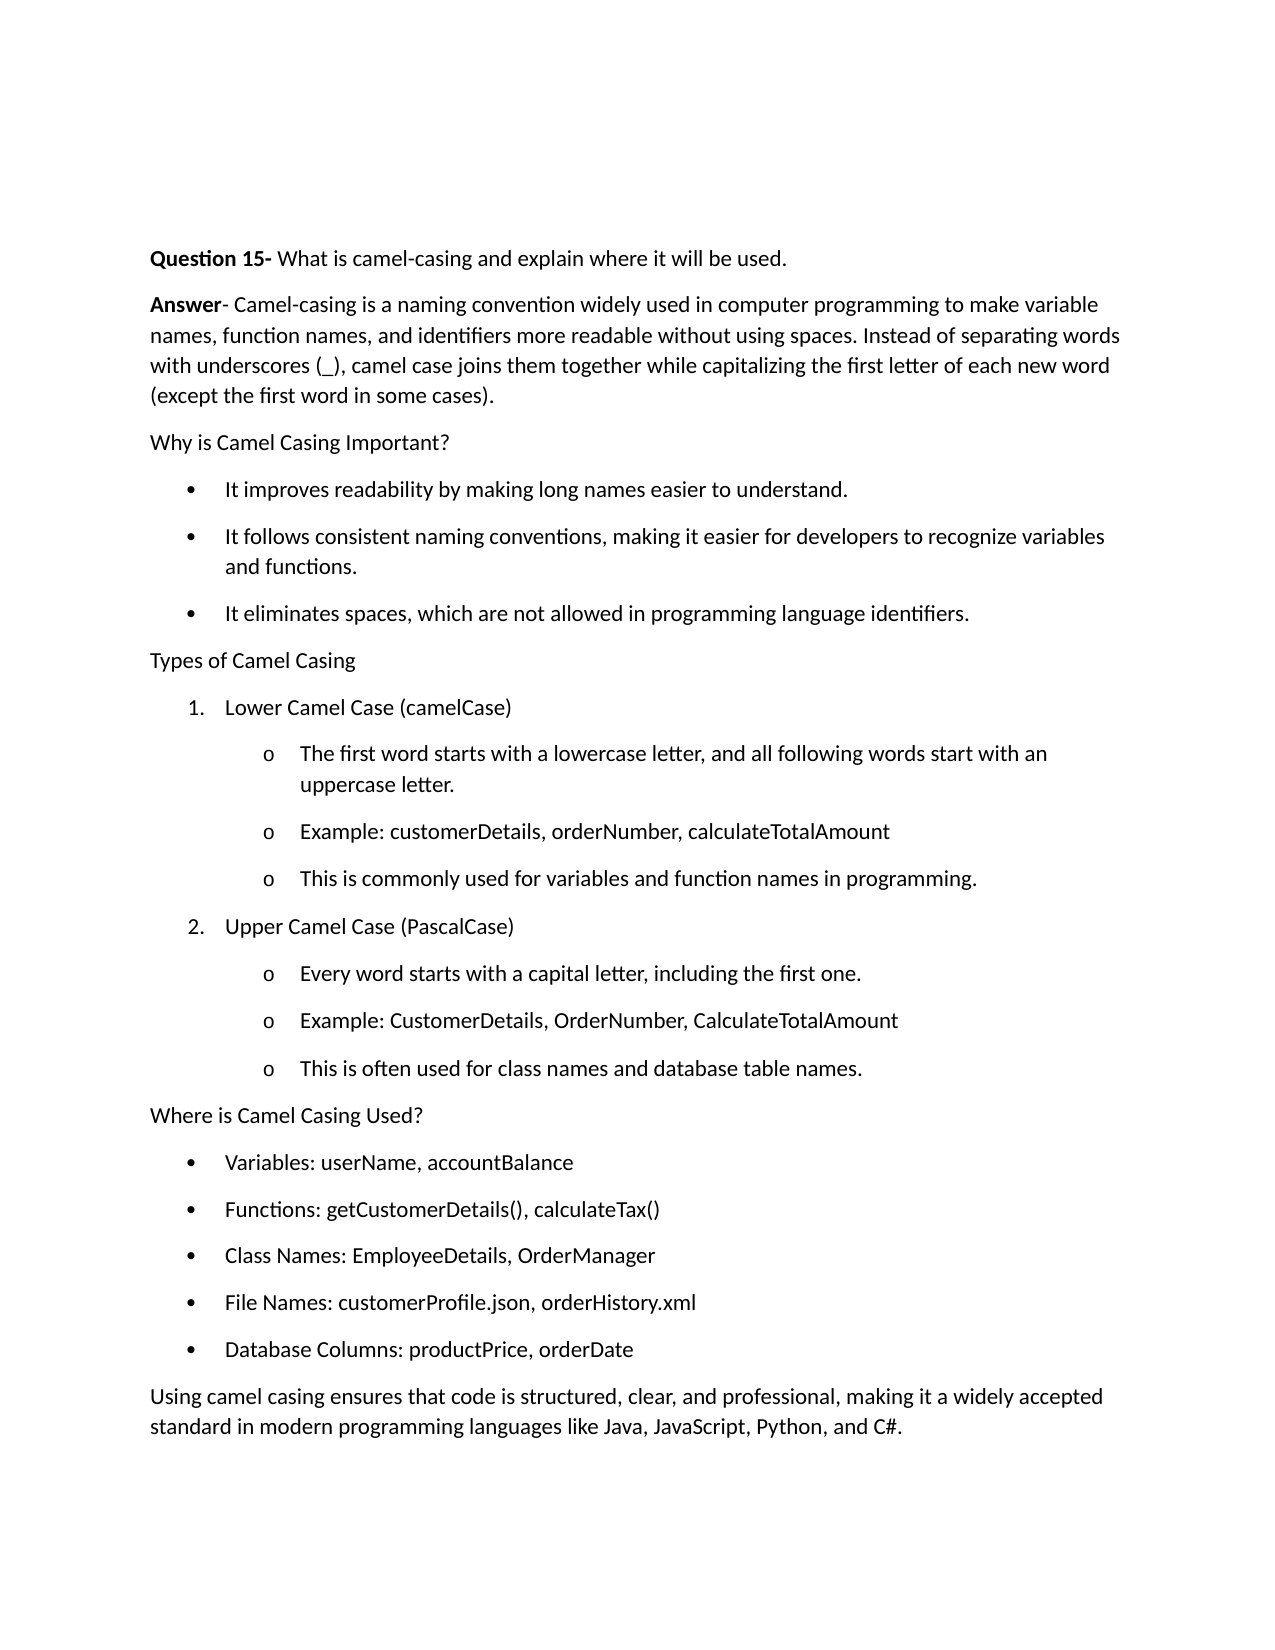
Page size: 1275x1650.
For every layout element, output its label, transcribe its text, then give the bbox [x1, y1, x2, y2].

list Example: customerDetails, orderNumber, calculateTotalAmount [262, 817, 1125, 846]
list Every word starts with a capital letter, including the first one. [262, 959, 1125, 987]
text Using camel casing ensures that code is structured, clear, and professional, making it a widely accepted standard in modern programming languages like Java, JavaScript, Python, and C#. [150, 1382, 1125, 1441]
list Database Columns: productPrice, orderDate [187, 1335, 1125, 1363]
text Types of Camel Casing [150, 646, 1125, 674]
list It follows consistent naming conventions, making it easier for developers to recognize variables and functions. [187, 522, 1125, 580]
text Where is Camel Casing Used? [150, 1101, 1125, 1129]
list File Names: customerProfile.json, orderHistory.xml [187, 1288, 1125, 1317]
list Lower Camel Case (camelCase) [187, 693, 1125, 721]
list This is commonly used for variables and function names in programming. [262, 864, 1125, 893]
list The first word starts with a lowercase letter, and all following words start with an uppercase letter. [262, 739, 1125, 798]
list Variables: userName, accountBalance [187, 1148, 1125, 1176]
text Question 15- What is camel-casing and explain where it will be used. [150, 244, 1125, 272]
list Class Names: EmployeeDetails, OrderManager [187, 1242, 1125, 1270]
text Answer- Camel-casing is a naming convention widely used in computer programming to make variable names, function names, and identifiers more readable without using spaces. Instead of separating words with underscores (_), camel case joins them together while capitalizing the first letter of each new word (except the first word in some cases). [150, 291, 1125, 409]
list Functions: getCustomerDetails(), calculateTax() [187, 1195, 1125, 1223]
list It improves readability by making long names easier to understand. [187, 475, 1125, 503]
list Example: CustomerDetails, OrderNumber, CalculateTotalAmount [262, 1006, 1125, 1035]
list This is often used for class names and database table names. [262, 1054, 1125, 1082]
list Upper Camel Case (PascalCase) [187, 912, 1125, 940]
list It eliminates spaces, which are not allowed in programming language identifiers. [187, 599, 1125, 627]
text Why is Camel Casing Important? [150, 428, 1125, 456]
